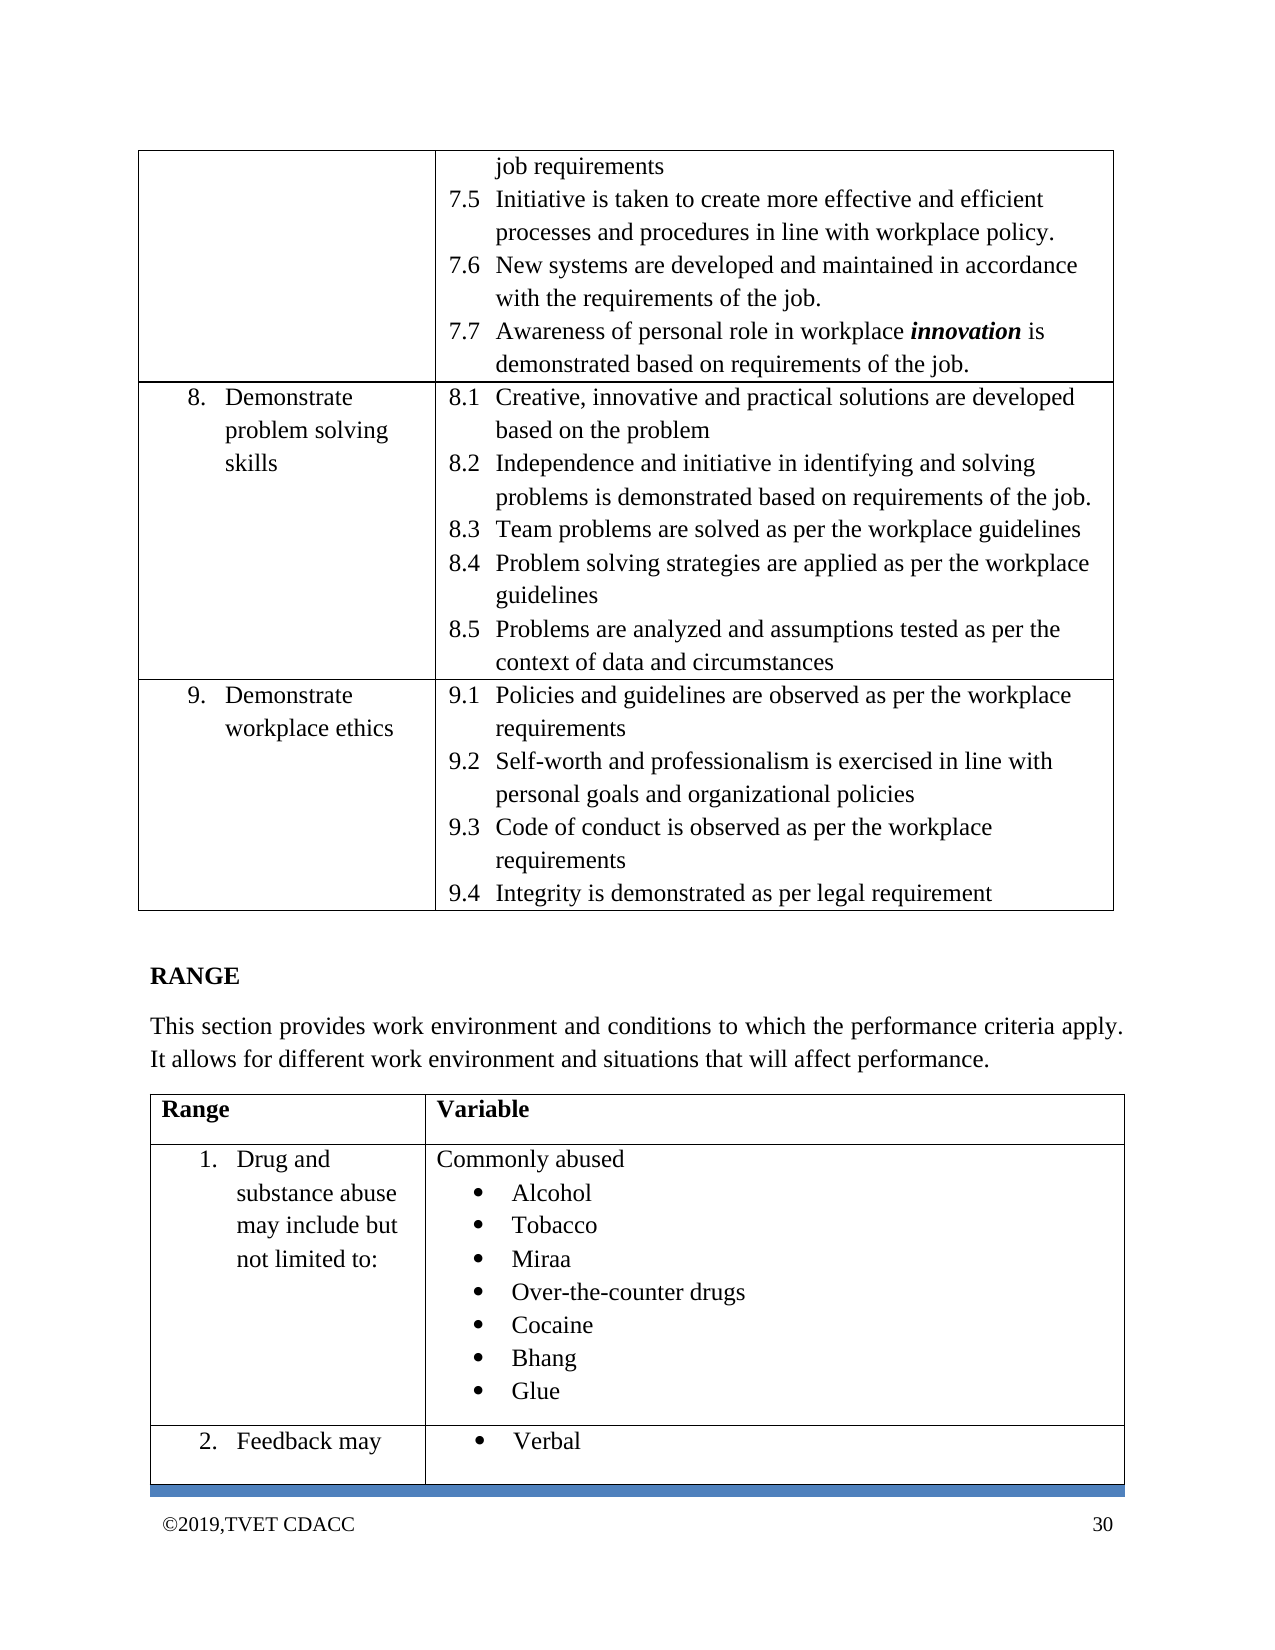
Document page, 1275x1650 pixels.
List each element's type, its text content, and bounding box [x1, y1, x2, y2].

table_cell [151, 1426, 425, 1484]
table_cell Demonstrate workplace ethics [139, 680, 435, 910]
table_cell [426, 1426, 1124, 1484]
table_cell Demonstrate problem solving skills [139, 383, 435, 679]
text This section provides work environment and conditions to which the performance criteria apply. It allows for different work environment and situations that will affect performance. [150, 1011, 1125, 1073]
table_header Range [151, 1095, 425, 1143]
table_header Variable [426, 1095, 1124, 1143]
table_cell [436, 151, 1113, 381]
table_cell Commonly abused Alcohol Tobacco Miraa Over-the-counter drugs Cocaine Bhang Glue [426, 1145, 1124, 1425]
table_cell Creative, innovative and practical solutions are developed based on the problem Independence and initiative in identifying and solving problems is demonstrated based on requirements of the job. Team problems are solved as per the workplace guidelines Problem solving strategies are applied as per the workplace guidelines Problems are analyzed and assumptions tested as per the context of data and circumstances [436, 383, 1113, 679]
table_cell Policies and guidelines are observed as per the workplace requirements Self-worth and professionalism is exercised in line with personal goals and organizational policies Code of conduct is observed as per the workplace requirements Integrity is demonstrated as per legal requirement [436, 680, 1113, 910]
table_cell Drug and substance abuse may include but not limited to: [151, 1145, 425, 1425]
text RANGE [150, 961, 1125, 990]
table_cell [139, 151, 435, 381]
